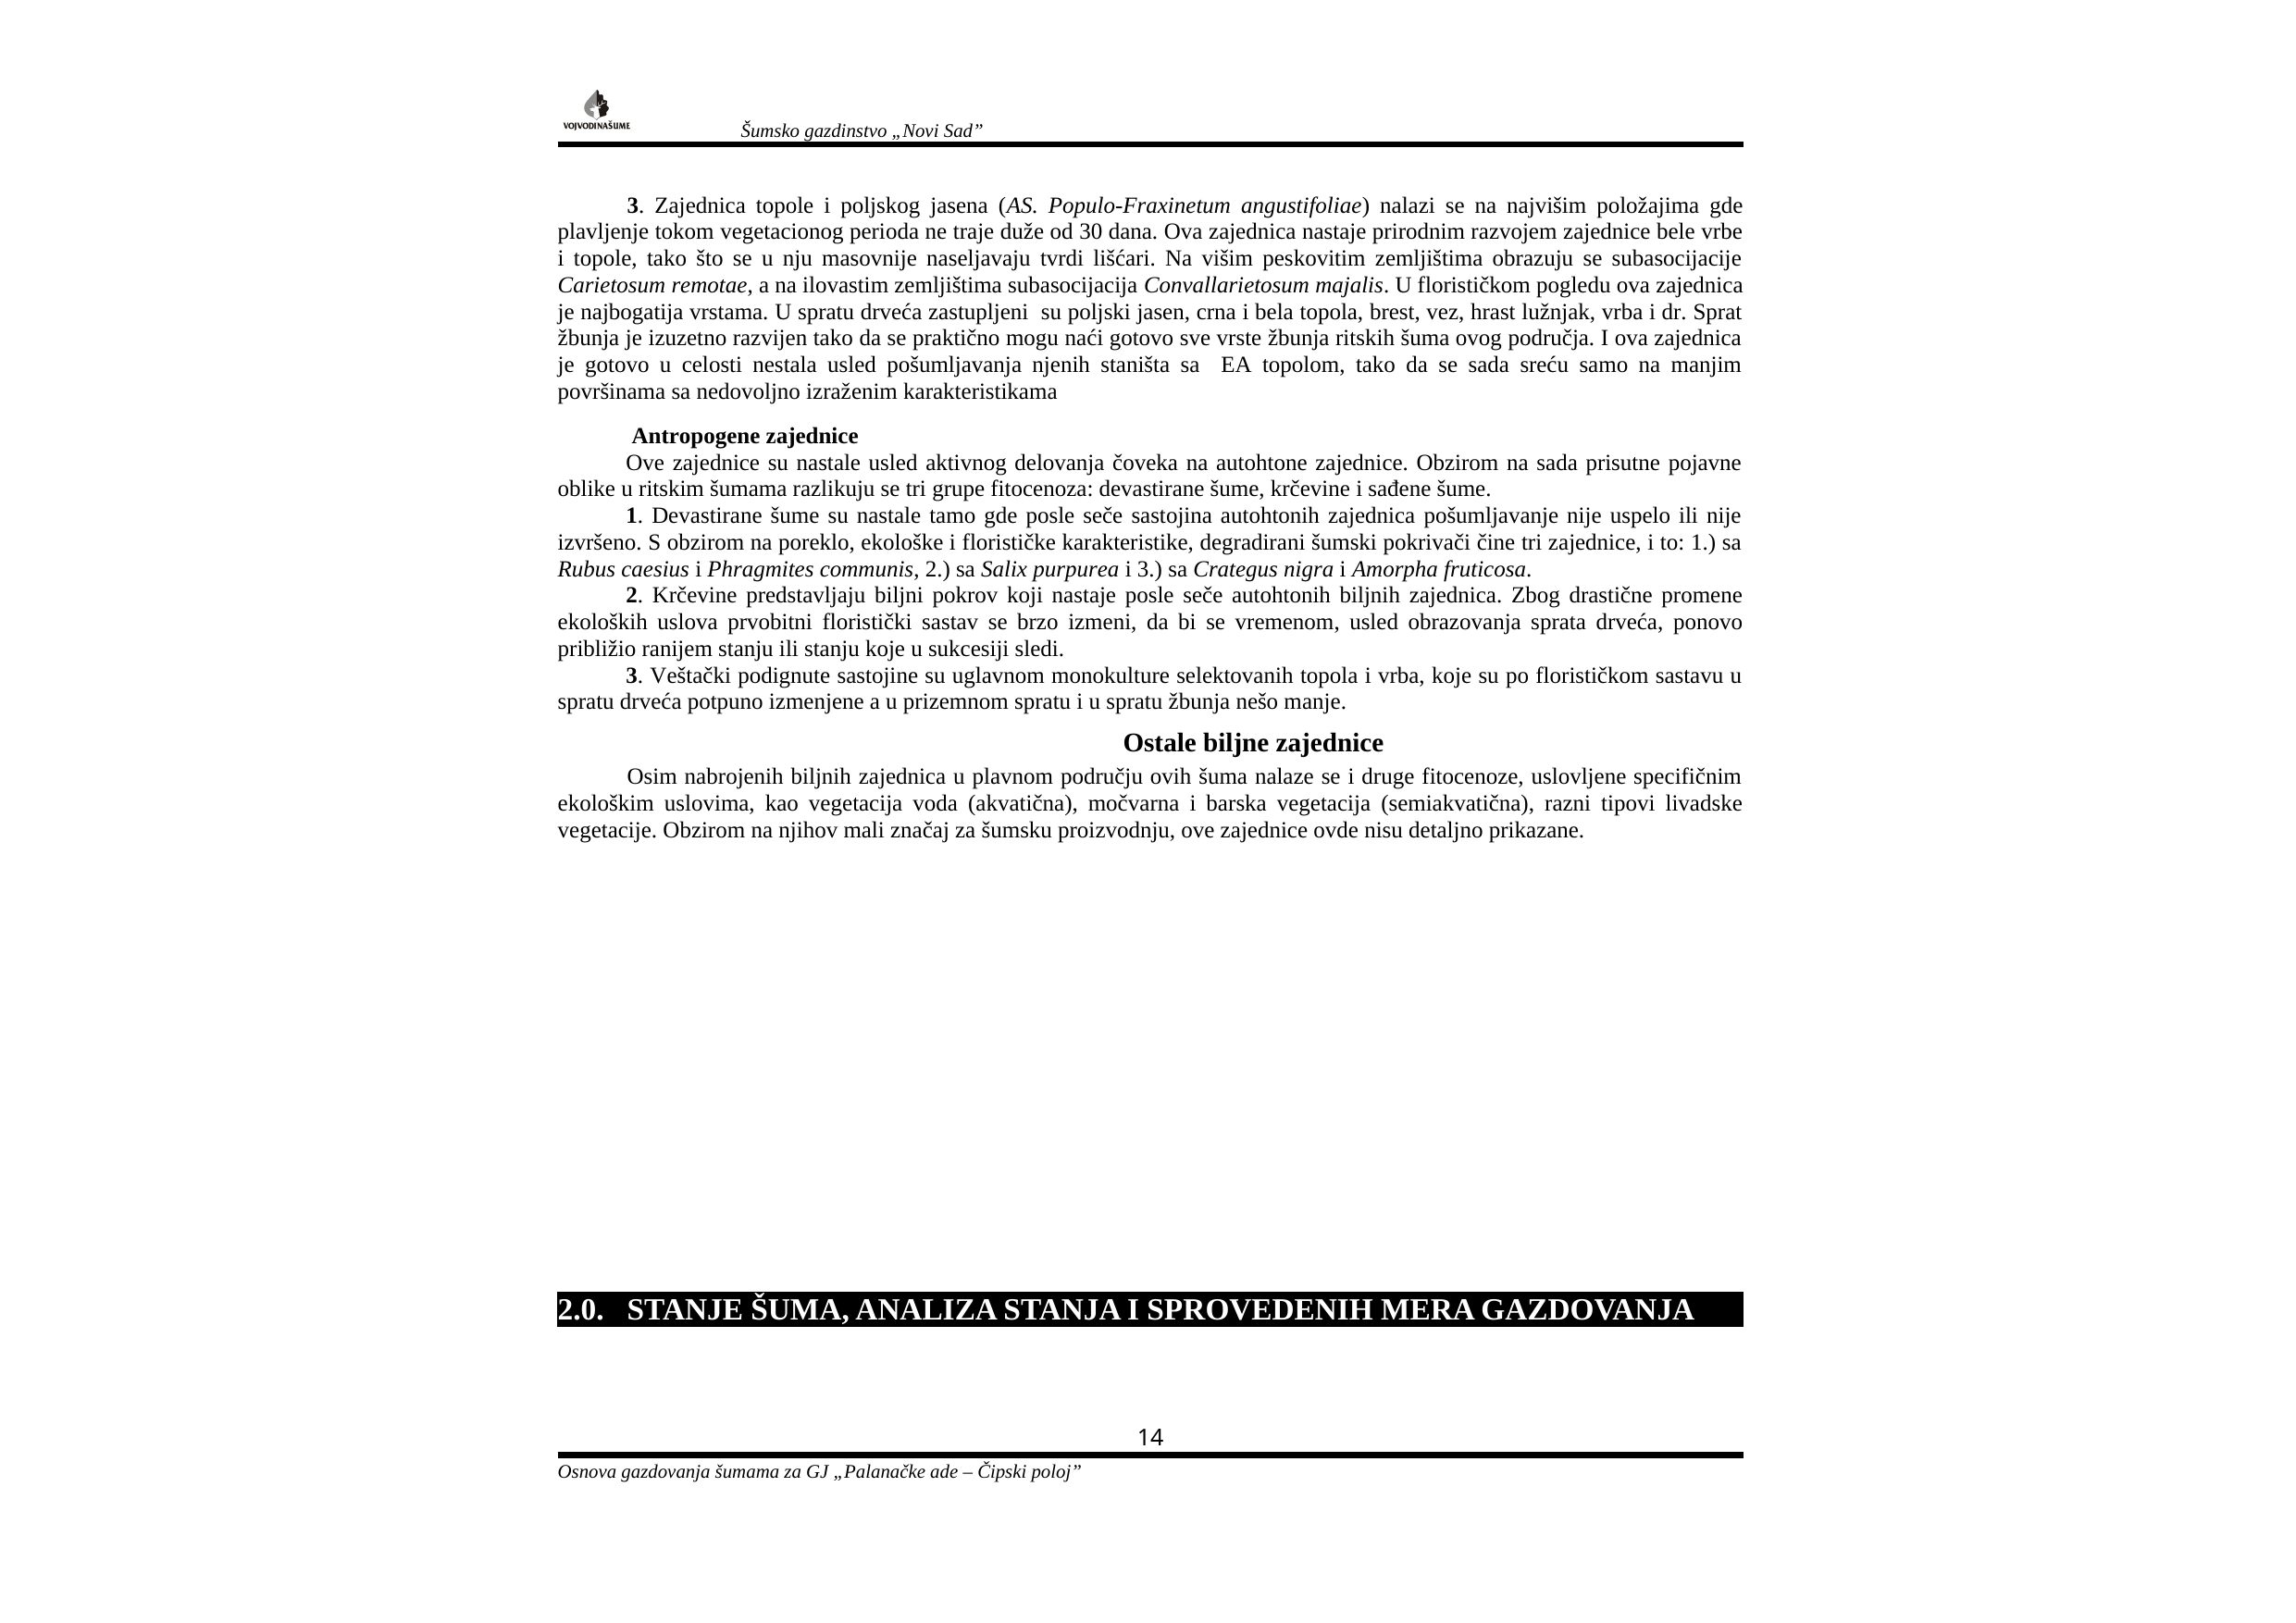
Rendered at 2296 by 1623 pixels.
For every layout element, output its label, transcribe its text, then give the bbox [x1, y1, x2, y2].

picture [563, 90, 630, 130]
subtitle Ostale biljne zajednice [1042, 726, 1744, 757]
text Ove zajednice su nastale usled aktivnog delovanja čoveka na autohtone zajednice. Obzirom na sada prisutne pojavne oblike u ritskim šumama razlikuju se tri grupe fitocenoza: devastirane šume, krčevine i sađene šume. [557, 449, 1744, 502]
text 3. Veštački podignute sastojine su uglavnom monokulture selektovanih topola i vrba, koje su po florističkom sastavu u spratu drveća potpuno izmenjene a u prizemnom spratu i u spratu žbunja nešo manje. [557, 662, 1744, 714]
text 2. Krčevine predstavljaju biljni pokrov koji nastaje posle seče autohtonih biljnih zajednica. Zbog drastične promene ekoloških uslova prvobitni floristički sastav se brzo izmeni, da bi se vremenom, usled obrazovanja sprata drveća, ponovo približio ranijem stanju ili stanju koje u sukcesiji sledi. [557, 581, 1744, 662]
subtitle 2.0. STANJE ŠUMA, ANALIZA STANJA I SPROVEDENIH MERA GAZDOVANJA [557, 1292, 1744, 1327]
text 1. Devastirane šume su nastale tamo gde posle seče sastojina autohtonih zajednica pošumljavanje nije uspelo ili nije izvršeno. S obzirom na poreklo, ekološke i florističke karakteristike, degradirani šumski pokrivači čine tri zajednice, i to: 1.) sa Rubus caesius i Phragmites communis, 2.) sa Salix purpurea i 3.) sa Crategus nigra i Amorpha fruticosa. [557, 502, 1744, 581]
text 3. Zajednica topole i poljskog jasena (AS. Populo-Fraxinetum angustifoliae) nalazi se na najvišim položajima gde plavljenje tokom vegetacionog perioda ne traje duže od 30 dana. Ova zajednica nastaje prirodnim razvojem zajednice bele vrbe i topole, tako što se u nju masovnije naseljavaju tvrdi lišćari. Na višim peskovitim zemljištima obrazuju se subasocijacije Carietosum remotae, a na ilovastim zemljištima subasocijacija Convallarietosum majalis. U florističkom pogledu ova zajednica je najbogatija vrstama. U spratu drveća zastupljeni su poljski jasen, crna i bela topola, brest, vez, hrast lužnjak, vrba i dr. Sprat žbunja je izuzetno razvijen tako da se praktično mogu naći gotovo sve vrste žbunja ritskih šuma ovog područja. I ova zajednica je gotovo u celosti nestala usled pošumljavanja njenih staništa sa EA topolom, tako da se sada sreću samo na manjim površinama sa nedovoljno izraženim karakteristikama [557, 192, 1744, 404]
text Antropogene zajednice [557, 422, 1744, 449]
text Osim nabrojenih biljnih zajednica u plavnom području ovih šuma nalaze se i druge fitocenoze, uslovljene specifičnim ekološkim uslovima, kao vegetacija voda (akvatična), močvarna i barska vegetacija (semiakvatična), razni tipovi livadske vegetacije. Obzirom na njihov mali značaj za šumsku proizvodnju, ove zajednice ovde nisu detaljno prikazane. [557, 762, 1744, 843]
